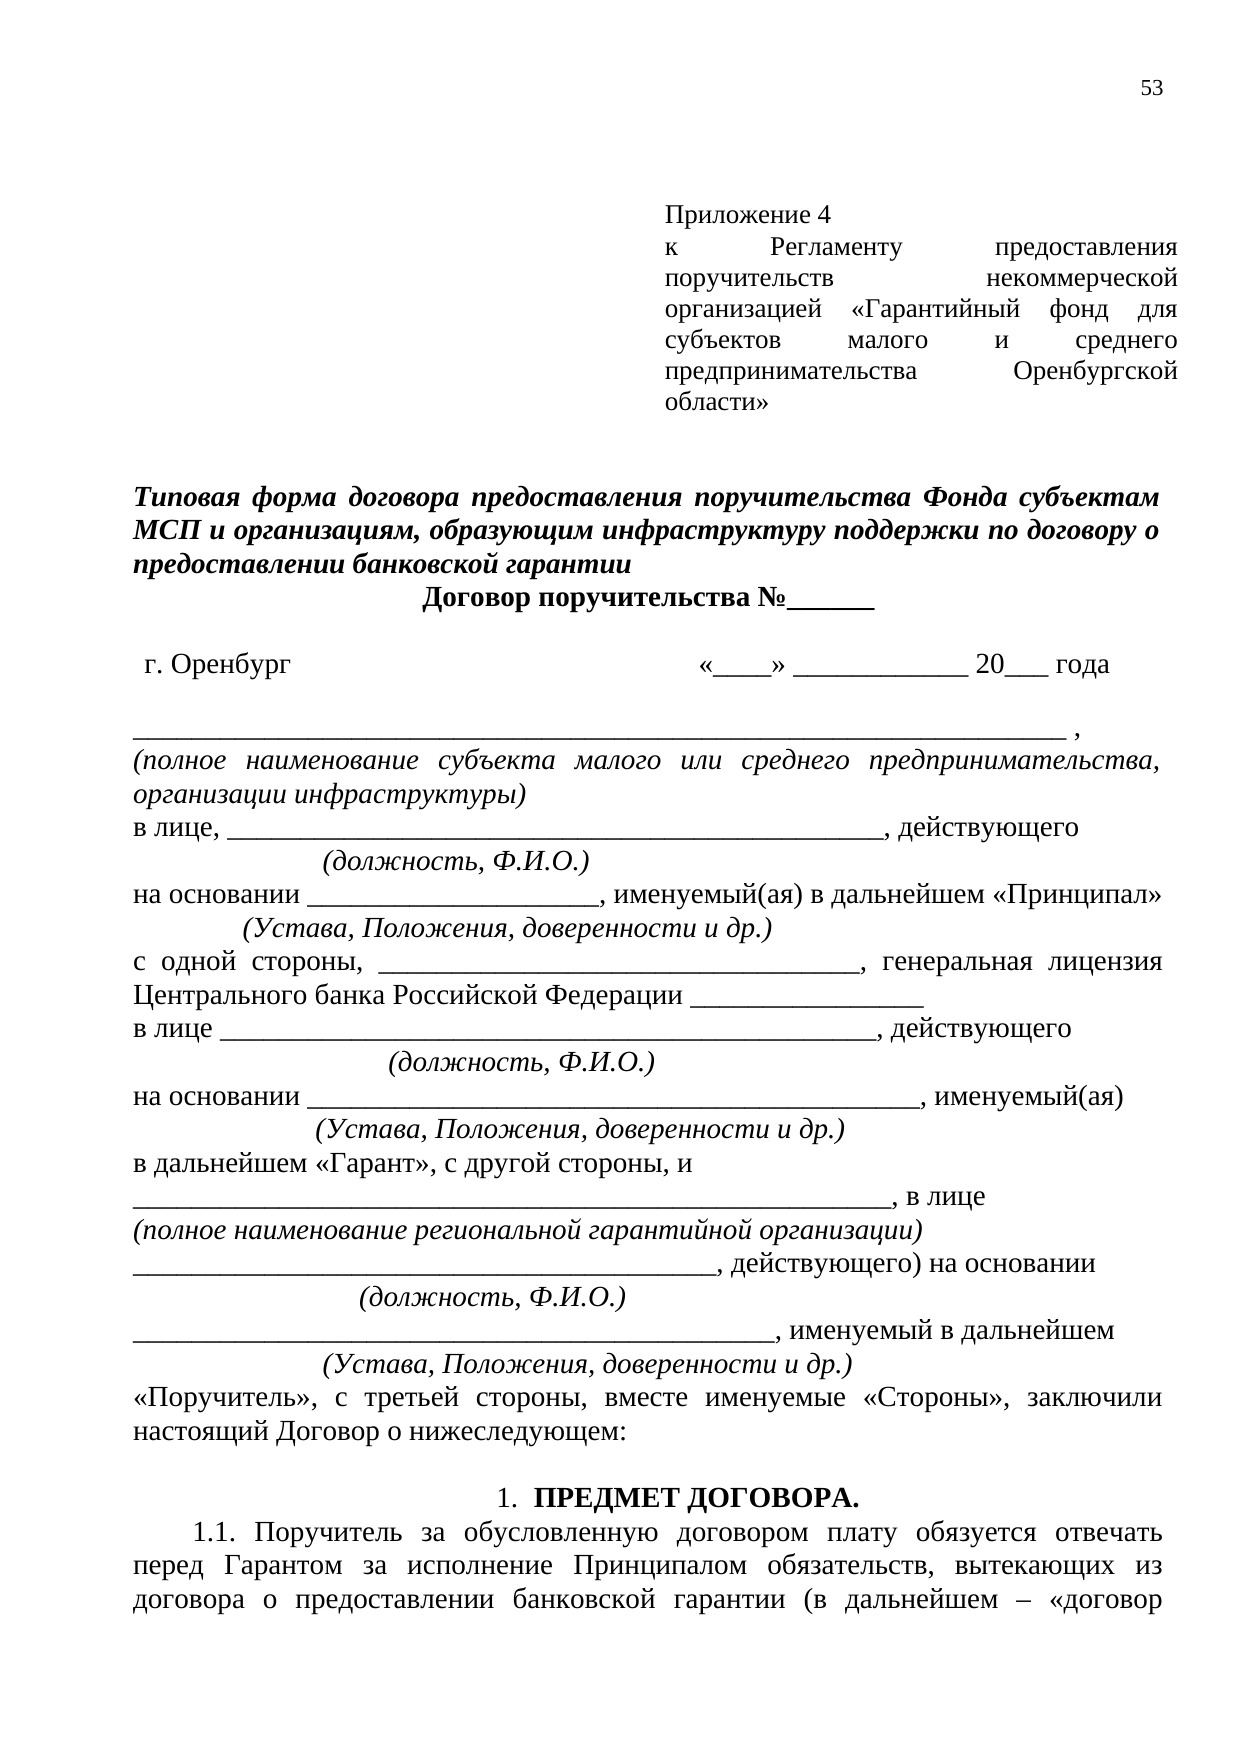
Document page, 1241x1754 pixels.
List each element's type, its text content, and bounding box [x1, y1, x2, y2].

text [133, 1514, 1163, 1614]
table_header «____» ____________ 20___ года [627, 646, 1121, 680]
text Приложение 4 [664, 198, 1178, 229]
text на основании __________________________________________, именуемый(ая) [133, 1078, 1163, 1111]
text ____________________________________________, именуемый в дальнейшем [133, 1312, 1163, 1346]
text (Устава, Положения, доверенности и др.) [133, 910, 1163, 943]
text (должность, Ф.И.О.) [133, 1044, 1163, 1078]
text (полное наименование субъекта малого или среднего предпринимательства, организации инфраструктуры) [133, 742, 1163, 809]
text ________________________________________________________________ , [133, 709, 1163, 742]
text (должность, Ф.И.О.) [133, 843, 1163, 876]
text (Устава, Положения, доверенности и др.) [133, 1346, 1163, 1379]
text в лице _____________________________________________, действующего [133, 1011, 1163, 1044]
text на основании ____________________, именуемый(ая) в дальнейшем «Принципал» [133, 876, 1163, 910]
text в дальнейшем «Гарант», с другой стороны, и [133, 1145, 1163, 1178]
text ________________________________________, действующего) на основании [133, 1245, 1163, 1279]
text ____________________________________________________, в лице [133, 1178, 1163, 1212]
text Типовая форма договора предоставления поручительства Фонда субъектам МСП и организациям, образующим инфраструктуру поддержки по договору о предоставлении банковской гарантии [133, 479, 1163, 579]
text с одной стороны, _________________________________, генеральная лицензия Центрального банка Российской Федерации ________________ [133, 943, 1163, 1011]
list ПРЕДМЕТ ДОГОВОРА. [192, 1480, 1163, 1514]
text к Регламенту предоставления поручительств некоммерческой организацией «Гарантийный фонд для субъектов малого и среднего предпринимательства Оренбургской области» [664, 229, 1178, 416]
text (должность, Ф.И.О.) [133, 1279, 1163, 1312]
table_header г. Оренбург [133, 646, 627, 680]
text (полное наименование региональной гарантийной организации) [133, 1212, 1163, 1245]
text (Устава, Положения, доверенности и др.) [133, 1111, 1163, 1145]
text «Поручитель», с третьей стороны, вместе именуемые «Стороны», заключили настоящий Договор о нижеследующем: [133, 1379, 1163, 1447]
text в лице, _____________________________________________, действующего [133, 809, 1163, 843]
text Договор поручительства №______ [133, 579, 1163, 613]
